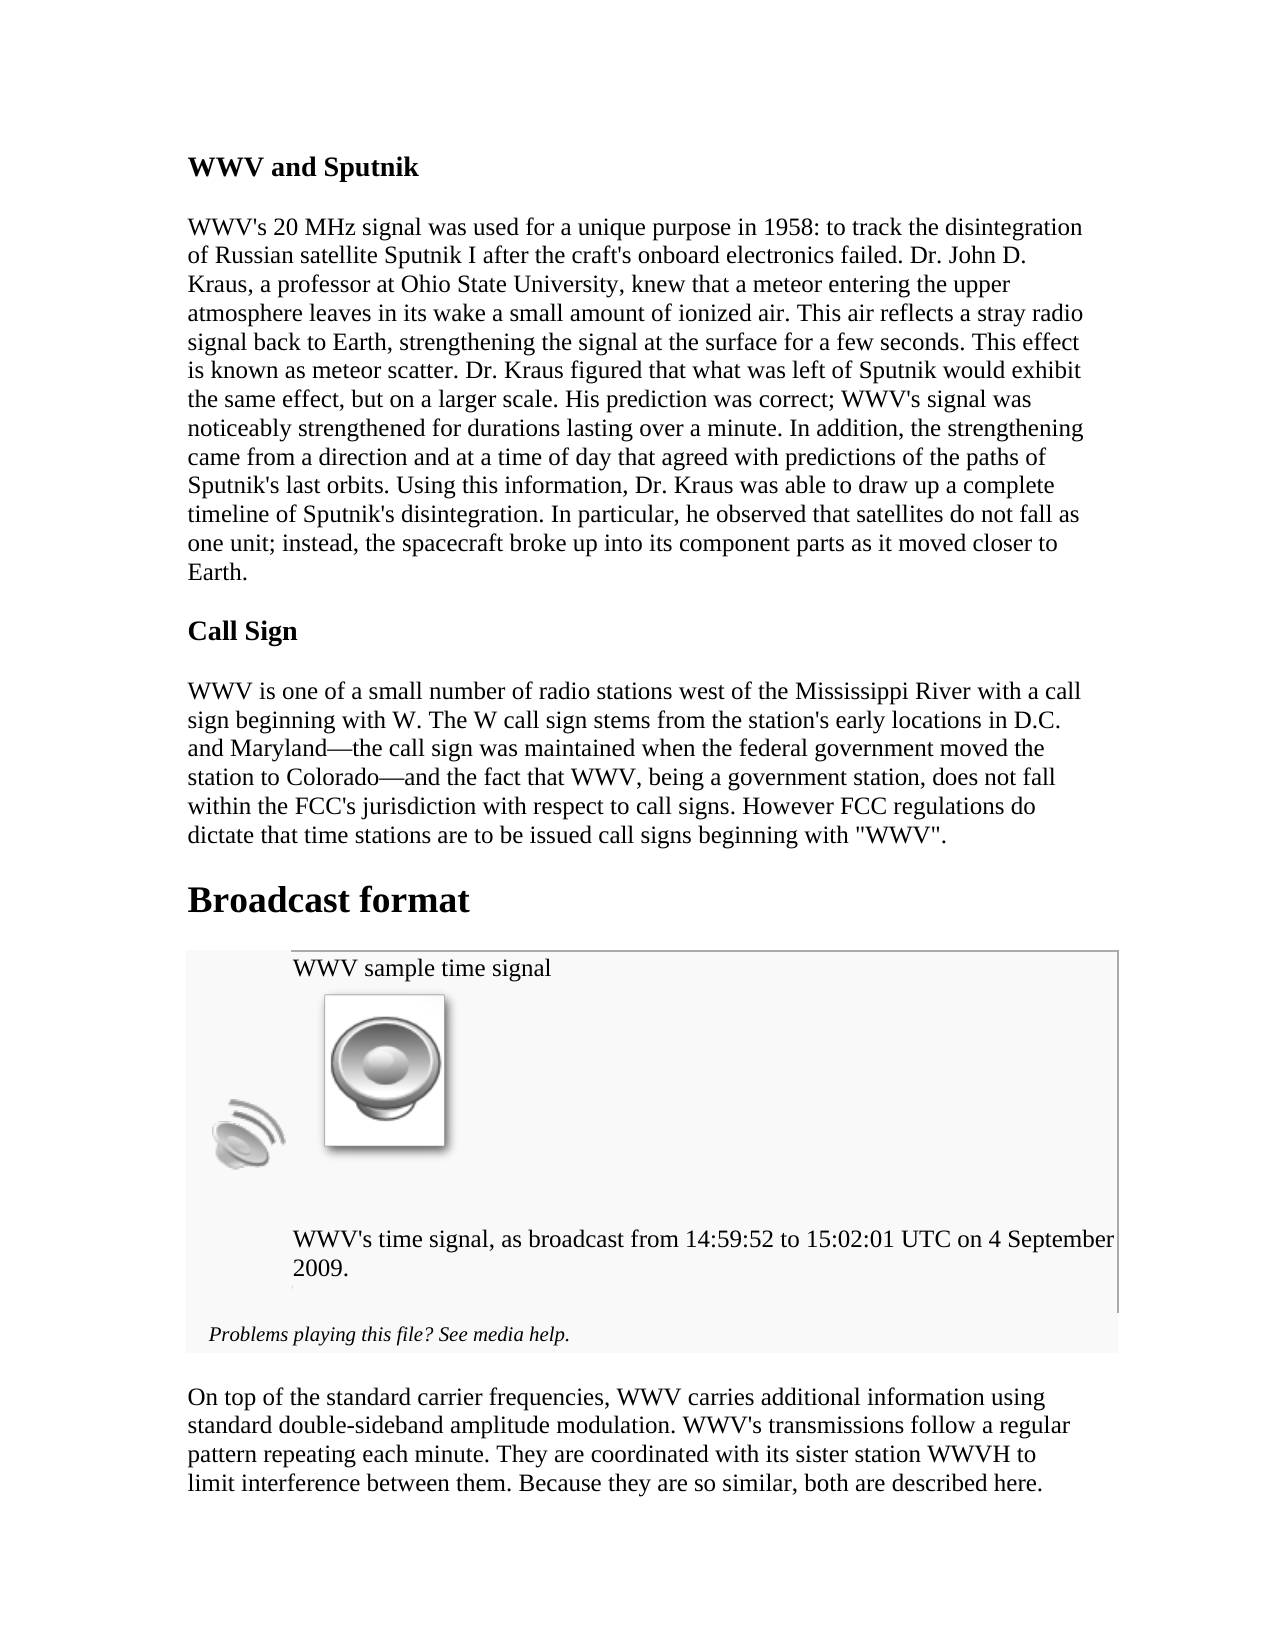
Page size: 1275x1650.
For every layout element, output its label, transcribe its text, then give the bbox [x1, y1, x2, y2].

text WWV and Sputnik [187, 150, 1087, 182]
table_header [186, 950, 291, 1313]
text WWV is one of a small number of radio stations west of the Mississippi River with a call sign beginning with W. The W call sign stems from the station's early locations in D.C. and Maryland—the call sign was maintained when the federal government moved the station to Colorado—and the fact that WWV, being a government station, does not fall within the FCC's jurisdiction with respect to call signs. However FCC regulations do dictate that time stations are to be issued call signs beginning with "WWV". [187, 676, 1087, 848]
table_header WWV sample time signal WWV's time signal, as broadcast from 14:59:52 to 15:02:01 UTC on 4 September 2009. [291, 952, 1117, 1313]
picture [210, 1092, 289, 1171]
table_cell Problems playing this file? See media help. [186, 1313, 1118, 1353]
text Broadcast format [187, 878, 1087, 921]
text On top of the standard carrier frequencies, WWV carries additional information using standard double-sideband amplitude modulation. WWV's transmissions follow a regular pattern repeating each minute. They are coordinated with its sister station WWVH to limit interference between them. Because they are so similar, both are described here. [187, 1382, 1087, 1497]
text WWV's 20 MHz signal was used for a unique purpose in 1958: to track the disintegration of Russian satellite Sputnik I after the craft's onboard electronics failed. Dr. John D. Kraus, a professor at Ohio State University, knew that a meteor entering the upper atmosphere leaves in its wake a small amount of ionized air. This air reflects a stray radio signal back to Earth, strengthening the signal at the surface for a few seconds. This effect is known as meteor scatter. Dr. Kraus figured that what was left of Sputnik would exhibit the same effect, but on a larger scale. His prediction was correct; WWV's signal was noticeably strengthened for durations lasting over a minute. In addition, the strengthening came from a direction and at a time of day that agreed with predictions of the paths of Sputnik's last orbits. Using this information, Dr. Kraus was able to draw up a complete timeline of Sputnik's disintegration. In particular, he observed that satellites do not fall as one unit; instead, the spacecraft broke up into its component parts as it moved closer to Earth. [187, 212, 1087, 585]
text Call Sign [187, 614, 1087, 647]
picture [292, 981, 481, 1170]
